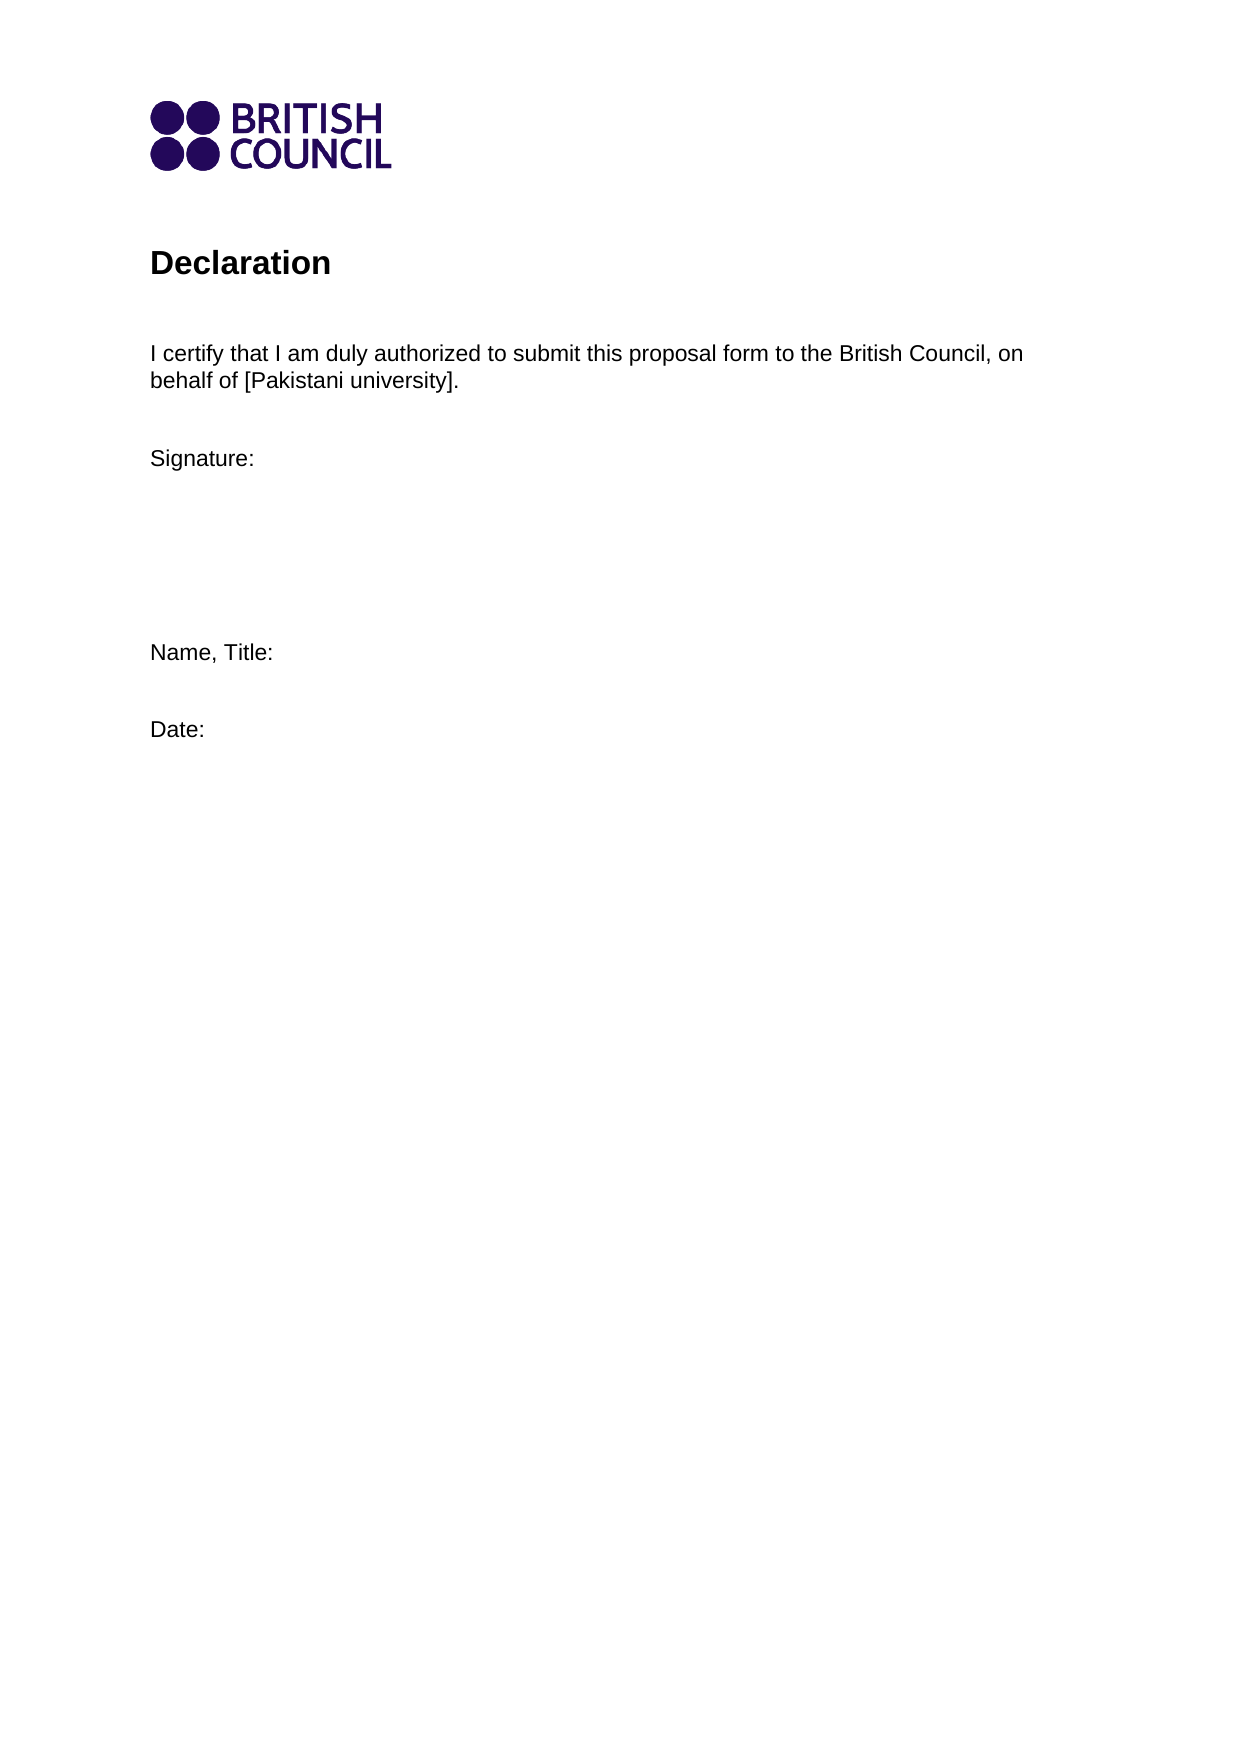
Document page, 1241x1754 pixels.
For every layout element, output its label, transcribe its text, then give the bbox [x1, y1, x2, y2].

picture [150, 101, 392, 150]
list I certify that I am duly authorized to submit this proposal form to the British Council, on behalf of [Pakistani university]. [150, 340, 1090, 393]
text Declaration [150, 150, 1090, 282]
list Signature: [150, 444, 1090, 471]
list Date: [150, 716, 1090, 743]
list Name, Title: [150, 639, 1090, 665]
